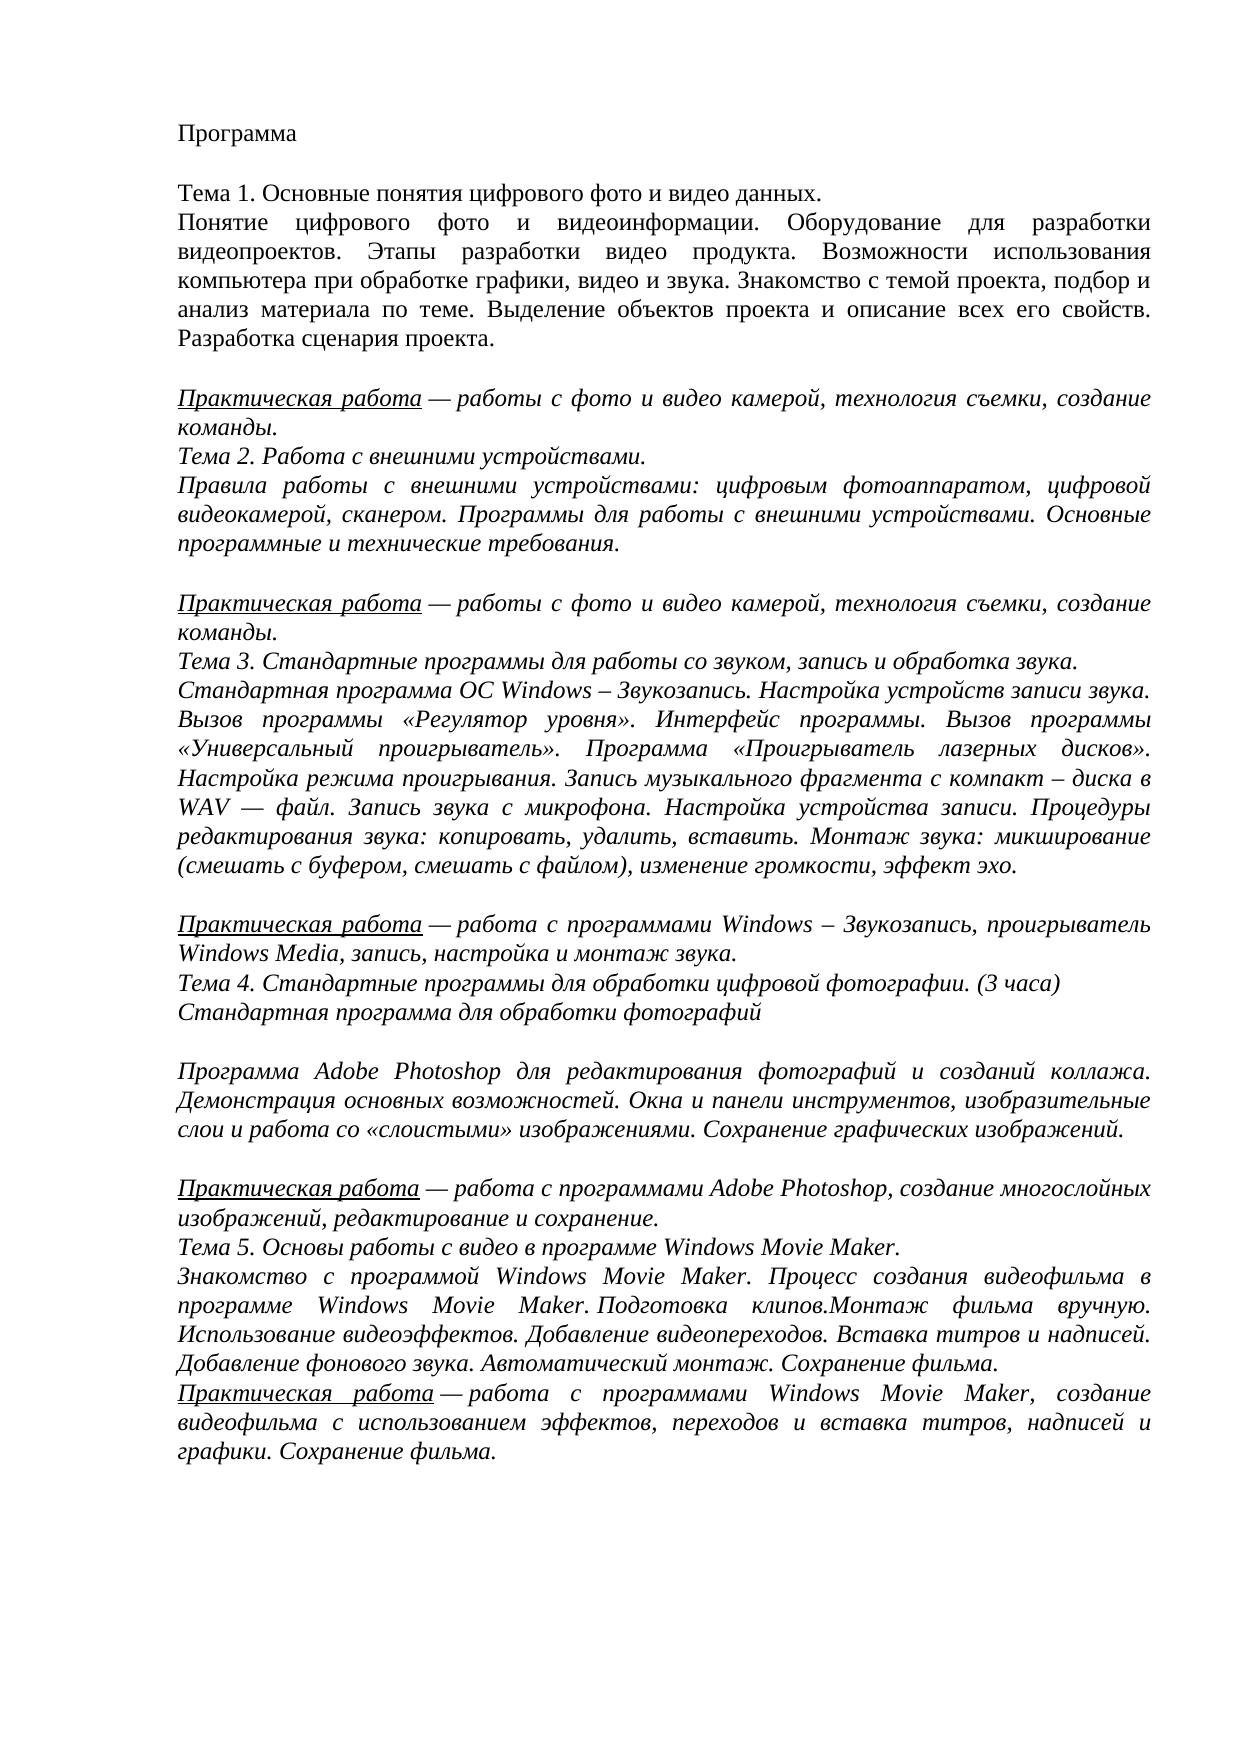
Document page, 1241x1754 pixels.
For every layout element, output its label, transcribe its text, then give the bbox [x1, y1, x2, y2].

text Тема 1. Основные понятия цифрового фото и видео данных. [177, 177, 1152, 206]
text Знакомство с программой Windows Movie Maker. Процесс создания видеофильма в программе Windows Movie Maker. Подготовка клипов.Монтаж фильма вручную. Использование видеоэффектов. Добавление видеопереходов. Вставка титров и надписей. Добавление фонового звука. Автоматический монтаж. Сохранение фильма. [177, 1261, 1152, 1377]
text Тема 4. Стандартные программы для обработки цифровой фотографии. (3 часа) [177, 967, 1152, 996]
text Стандартная программа ОС Windows – Звукозапись. Настройка устройств записи звука. Вызов программы «Регулятор уровня». Интерфейс программы. Вызов программы «Универсальный проигрыватель». Программа «Проигрыватель лазерных дисков». Настройка режима проигрывания. Запись музыкального фрагмента с компакт – диска в WAV — файл. Запись звука с микрофона. Настройка устройства записи. Процедуры редактирования звука: копировать, удалить, вставить. Монтаж звука: микширование (смешать с буфером, смешать с файлом), изменение громкости, эффект эхо. [177, 675, 1152, 879]
text Тема 5. Основы работы с видео в программе Windows Movie Maker. [177, 1231, 1152, 1261]
text Понятие цифрового фото и видеоинформации. Оборудование для разработки видеопроектов. Этапы разработки видео продукта. Возможности использования компьютера при обработке графики, видео и звука. Знакомство с темой проекта, подбор и анализ материала по теме. Выделение объектов проекта и описание всех его свойств. Разработка сценария проекта. [177, 206, 1152, 352]
text Тема 2. Работа с внешними устройствами. [177, 441, 1152, 470]
text Практическая работа — работа с программами Windows Movie Maker, создание видеофильма с использованием эффектов, переходов и вставка титров, надписей и графики. Сохранение фильма. [177, 1377, 1152, 1465]
text Правила работы с внешними устройствами: цифровым фотоаппаратом, цифровой видеокамерой, сканером. Программы для работы с внешними устройствами. Основные программные и технические требования. [177, 470, 1152, 557]
text Практическая работа — работа с программами Adobe Photoshop, создание многослойных изображений, редактирование и сохранение. [177, 1173, 1152, 1231]
text Тема 3. Стандартные программы для работы со звуком, запись и обработка звука. [177, 646, 1152, 675]
text Практическая работа — работы с фото и видео камерой, технология съемки, создание команды. [177, 382, 1152, 441]
text Программа Adobe Photoshop для редактирования фотографий и созданий коллажа. Демонстрация основных возможностей. Окна и панели инструментов, изобразительные слои и работа со «слоистыми» изображениями. Сохранение графических изображений. [177, 1056, 1152, 1143]
text Стандартная программа для обработки фотографий [177, 996, 1152, 1026]
text Практическая работа — работы с фото и видео камерой, технология съемки, создание команды. [177, 587, 1152, 646]
text Практическая работа — работа с программами Windows – Звукозапись, проигрыватель Windows Media, запись, настройка и монтаж звука. [177, 909, 1152, 967]
text Программа [177, 118, 1152, 147]
